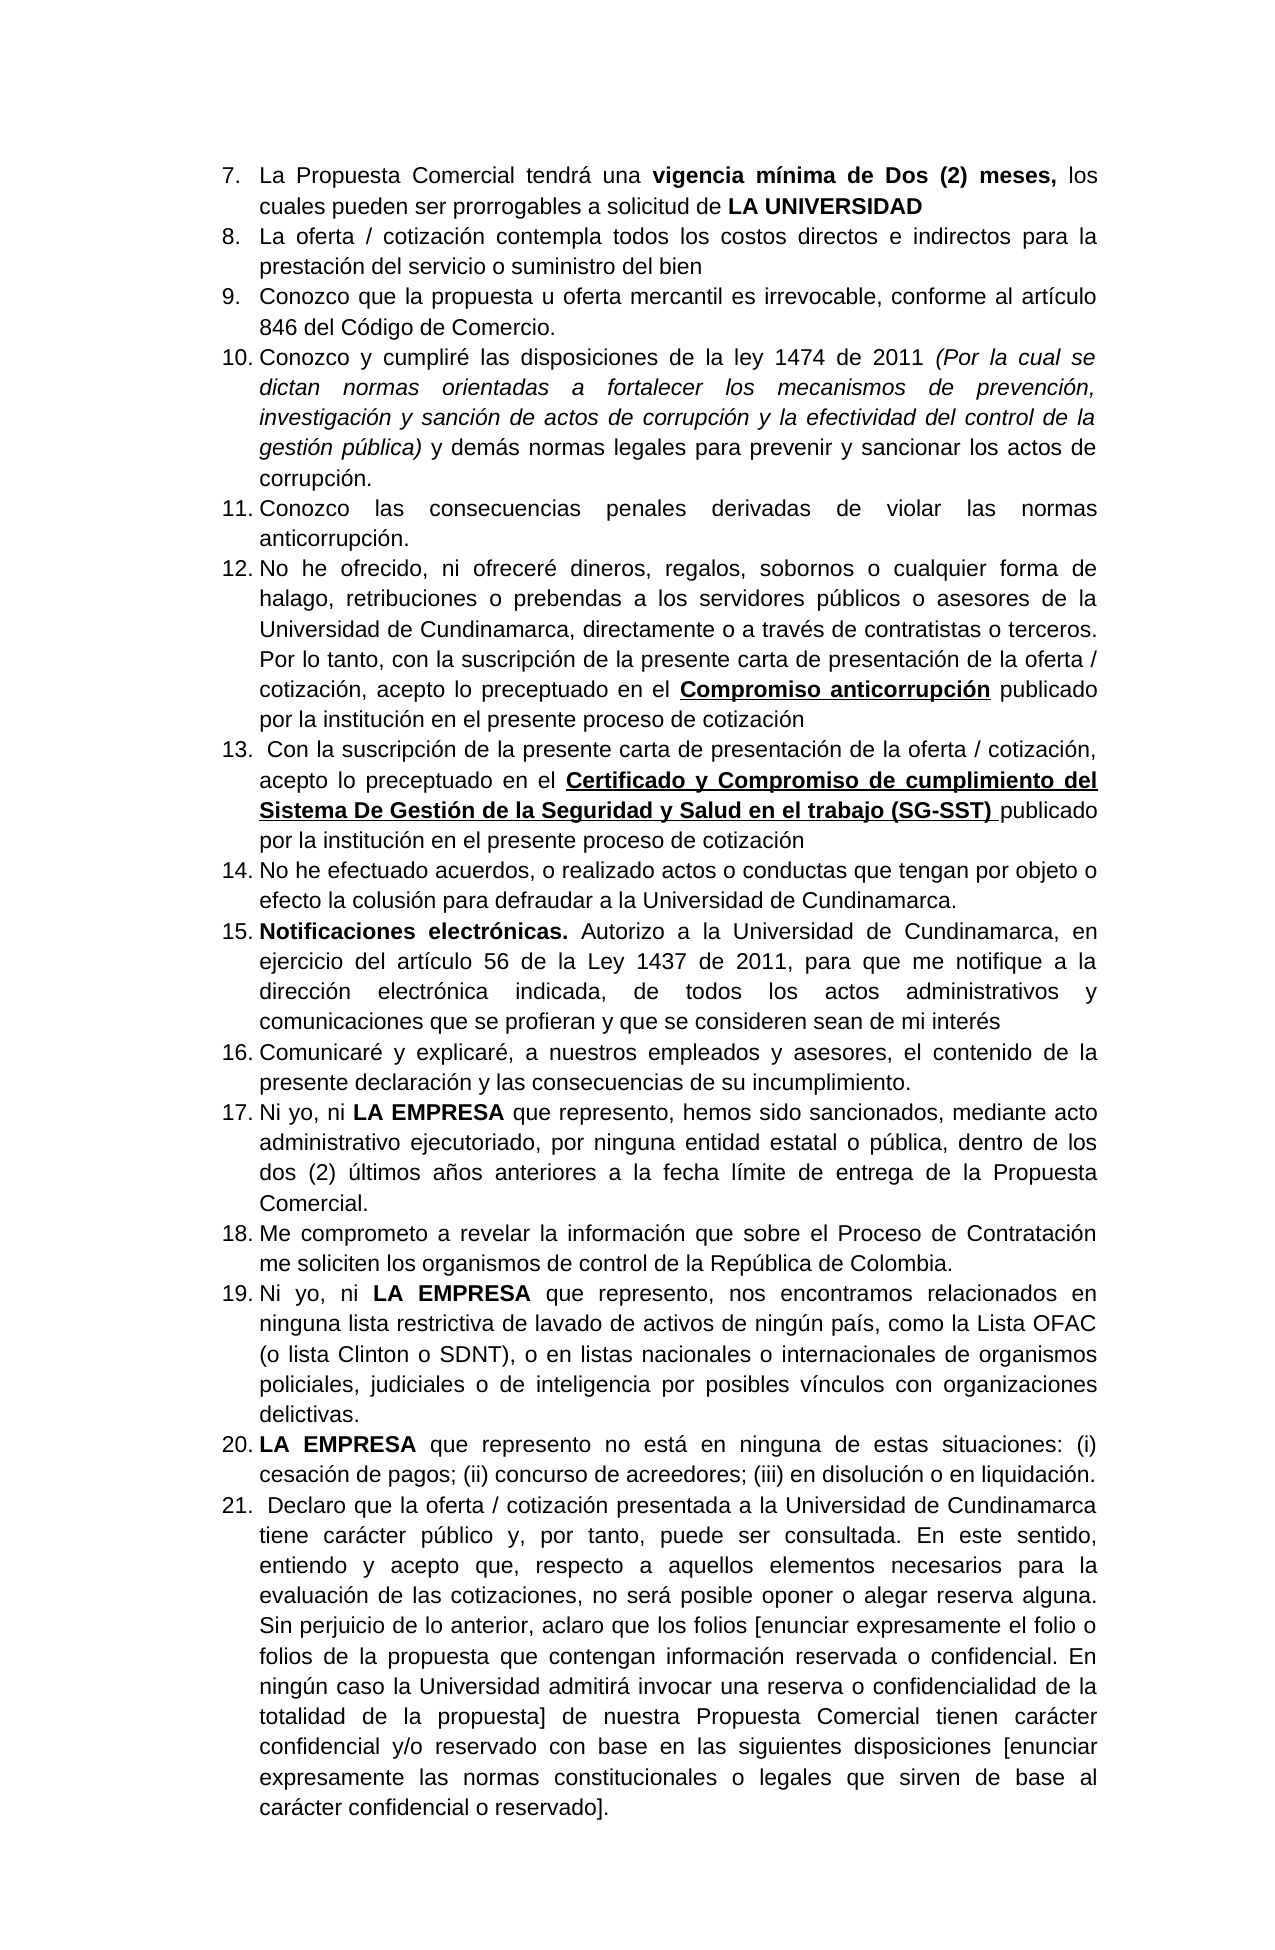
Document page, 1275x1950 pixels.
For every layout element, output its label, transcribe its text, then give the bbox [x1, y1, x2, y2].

list Conozco y cumpliré las disposiciones de la ley 1474 de 2011 (Por la cual se dictan normas orientadas a fortalecer los mecanismos de prevención, investigación y sanción de actos de corrupción y la efectividad del control de la gestión pública) y demás normas legales para prevenir y sancionar los actos de corrupción. [222, 344, 1098, 491]
list LA EMPRESA que represento no está en ninguna de estas situaciones: (i) cesación de pagos; (ii) concurso de acreedores; (iii) en disolución o en liquidación. [222, 1431, 1098, 1488]
list Me comprometo a revelar la información que sobre el Proceso de Contratación me soliciten los organismos de control de la República de Colombia. [222, 1220, 1098, 1276]
list No he ofrecido, ni ofreceré dineros, regalos, sobornos o cualquier forma de halago, retribuciones o prebendas a los servidores públicos o asesores de la Universidad de Cundinamarca, directamente o a través de contratistas o terceros. Por lo tanto, con la suscripción de la presente carta de presentación de la oferta / cotización, acepto lo preceptuado en el Compromiso anticorrupción publicado por la institución en el presente proceso de cotización [222, 555, 1098, 733]
list Comunicaré y explicaré, a nuestros empleados y asesores, el contenido de la presente declaración y las consecuencias de su incumplimiento. [222, 1038, 1098, 1095]
list La oferta / cotización contempla todos los costos directos e indirectos para la prestación del servicio o suministro del bien [222, 223, 1098, 279]
list Notificaciones electrónicas. Autorizo a la Universidad de Cundinamarca, en ejercicio del artículo 56 de la Ley 1437 de 2011, para que me notifique a la dirección electrónica indicada, de todos los actos administrativos y comunicaciones que se profieran y que se consideren sean de mi interés [222, 918, 1098, 1035]
list La Propuesta Comercial tendrá una vigencia mínima de Dos (2) meses, los cuales pueden ser prorrogables a solicitud de LA UNIVERSIDAD [222, 162, 1098, 219]
list Con la suscripción de la presente carta de presentación de la oferta / cotización, acepto lo preceptuado en el Certificado y Compromiso de cumplimiento del Sistema De Gestión de la Seguridad y Salud en el trabajo (SG-SST) publicado por la institución en el presente proceso de cotización [222, 736, 1098, 853]
list No he efectuado acuerdos, o realizado actos o conductas que tengan por objeto o efecto la colusión para defraudar a la Universidad de Cundinamarca. [222, 857, 1098, 914]
list Declaro que la oferta / cotización presentada a la Universidad de Cundinamarca tiene carácter público y, por tanto, puede ser consultada. En este sentido, entiendo y acepto que, respecto a aquellos elementos necesarios para la evaluación de las cotizaciones, no será posible oponer o alegar reserva alguna. Sin perjuicio de lo anterior, aclaro que los folios [enunciar expresamente el folio o folios de la propuesta que contengan información reservada o confidencial. En ningún caso la Universidad admitirá invocar una reserva o confidencialidad de la totalidad de la propuesta] de nuestra Propuesta Comercial tienen carácter confidencial y/o reservado con base en las siguientes disposiciones [enunciar expresamente las normas constitucionales o legales que sirven de base al carácter confidencial o reservado]. [222, 1492, 1098, 1820]
list Conozco que la propuesta u oferta mercantil es irrevocable, conforme al artículo 846 del Código de Comercio. [222, 283, 1098, 340]
list Ni yo, ni LA EMPRESA que represento, nos encontramos relacionados en ninguna lista restrictiva de lavado de activos de ningún país, como la Lista OFAC (o lista Clinton o SDNT), o en listas nacionales o internacionales de organismos policiales, judiciales o de inteligencia por posibles vínculos con organizaciones delictivas. [222, 1280, 1098, 1427]
list Ni yo, ni LA EMPRESA que represento, hemos sido sancionados, mediante acto administrativo ejecutoriado, por ninguna entidad estatal o pública, dentro de los dos (2) últimos años anteriores a la fecha límite de entrega de la Propuesta Comercial. [222, 1099, 1098, 1216]
list Conozco las consecuencias penales derivadas de violar las normas anticorrupción. [222, 495, 1098, 551]
